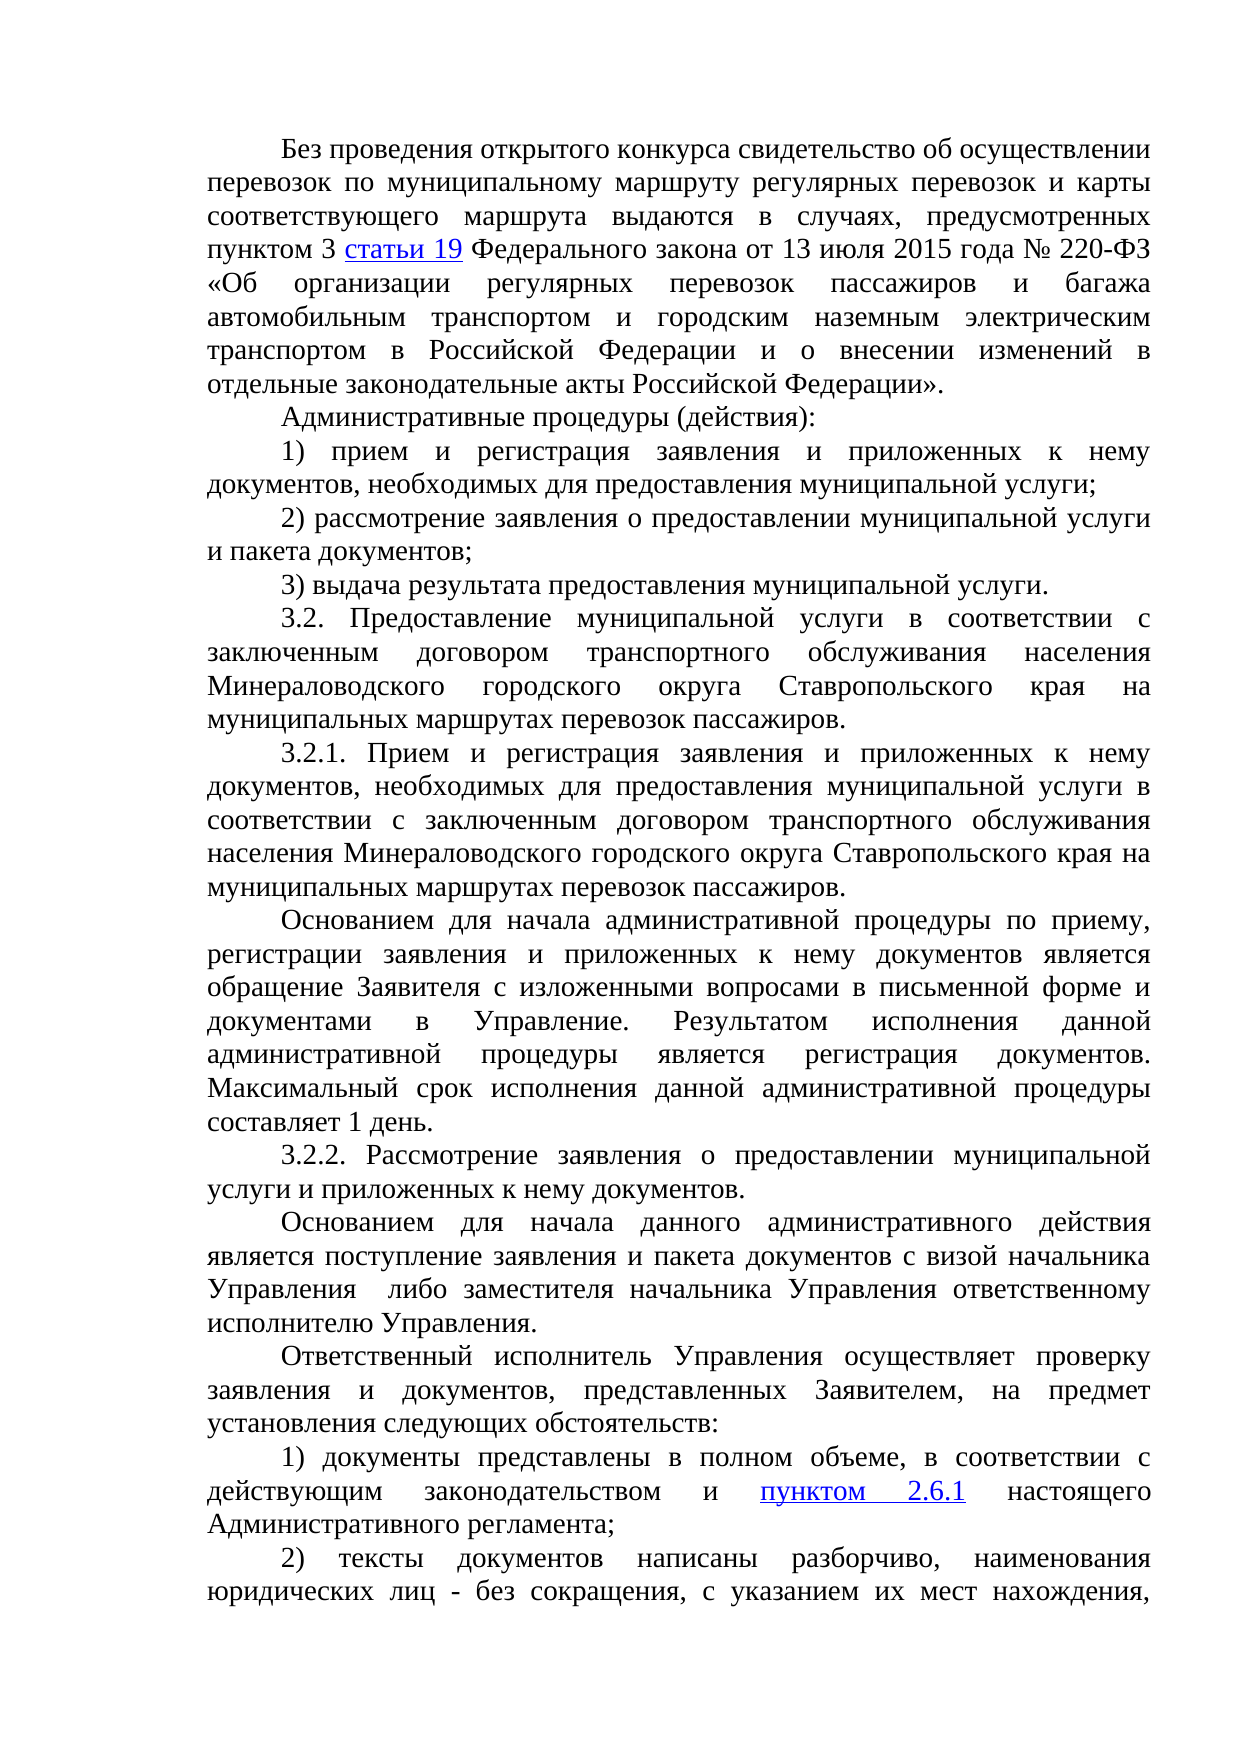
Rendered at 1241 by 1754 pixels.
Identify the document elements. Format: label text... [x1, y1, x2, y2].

text 1) документы представлены в полном объеме, в соответствии с действующим законодательством и пунктом 2.6.1 настоящего Административного регламента; [207, 1439, 1152, 1540]
text Без проведения открытого конкурса свидетельство об осуществлении перевозок по муниципальному маршруту регулярных перевозок и карты соответствующего маршрута выдаются в случаях, предусмотренных пунктом 3 статьи 19 Федерального закона от 13 июля 2015 года № 220-ФЗ «Об организации регулярных перевозок пассажиров и багажа автомобильным транспортом и городским наземным электрическим транспортом в Российской Федерации и о внесении изменений в отдельные законодательные акты Российской Федерации». [207, 131, 1152, 399]
text 3.2.1. Прием и регистрация заявления и приложенных к нему документов, необходимых для предоставления муниципальной услуги в соответствии с заключенным договором транспортного обслуживания населения Минераловодского городского округа Ставропольского края на муниципальных маршрутах перевозок пассажиров. [207, 735, 1152, 902]
text 3) выдача результата предоставления муниципальной услуги. [207, 567, 1152, 601]
text Административные процедуры (действия): [207, 399, 1152, 433]
text Основанием для начала административной процедуры по приему, регистрации заявления и приложенных к нему документов является обращение Заявителя с изложенными вопросами в письменной форме и документами в Управление. Результатом исполнения данной административной процедуры является регистрация документов. Максимальный срок исполнения данной административной процедуры составляет 1 день. [207, 902, 1152, 1137]
text 3.2. Предоставление муниципальной услуги в соответствии с заключенным договором транспортного обслуживания населения Минераловодского городского округа Ставропольского края на муниципальных маршрутах перевозок пассажиров. [207, 601, 1152, 735]
text Ответственный исполнитель Управления осуществляет проверку заявления и документов, представленных Заявителем, на предмет установления следующих обстоятельств: [207, 1338, 1152, 1439]
text 1) прием и регистрация заявления и приложенных к нему документов, необходимых для предоставления муниципальной услуги; [207, 433, 1152, 500]
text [207, 1540, 1152, 1607]
text Основанием для начала данного административного действия является поступление заявления и пакета документов с визой начальника Управления либо заместителя начальника Управления ответственному исполнителю Управления. [207, 1204, 1152, 1338]
text 3.2.2. Рассмотрение заявления о предоставлении муниципальной услуги и приложенных к нему документов. [207, 1137, 1152, 1204]
text 2) рассмотрение заявления о предоставлении муниципальной услуги и пакета документов; [207, 500, 1152, 567]
